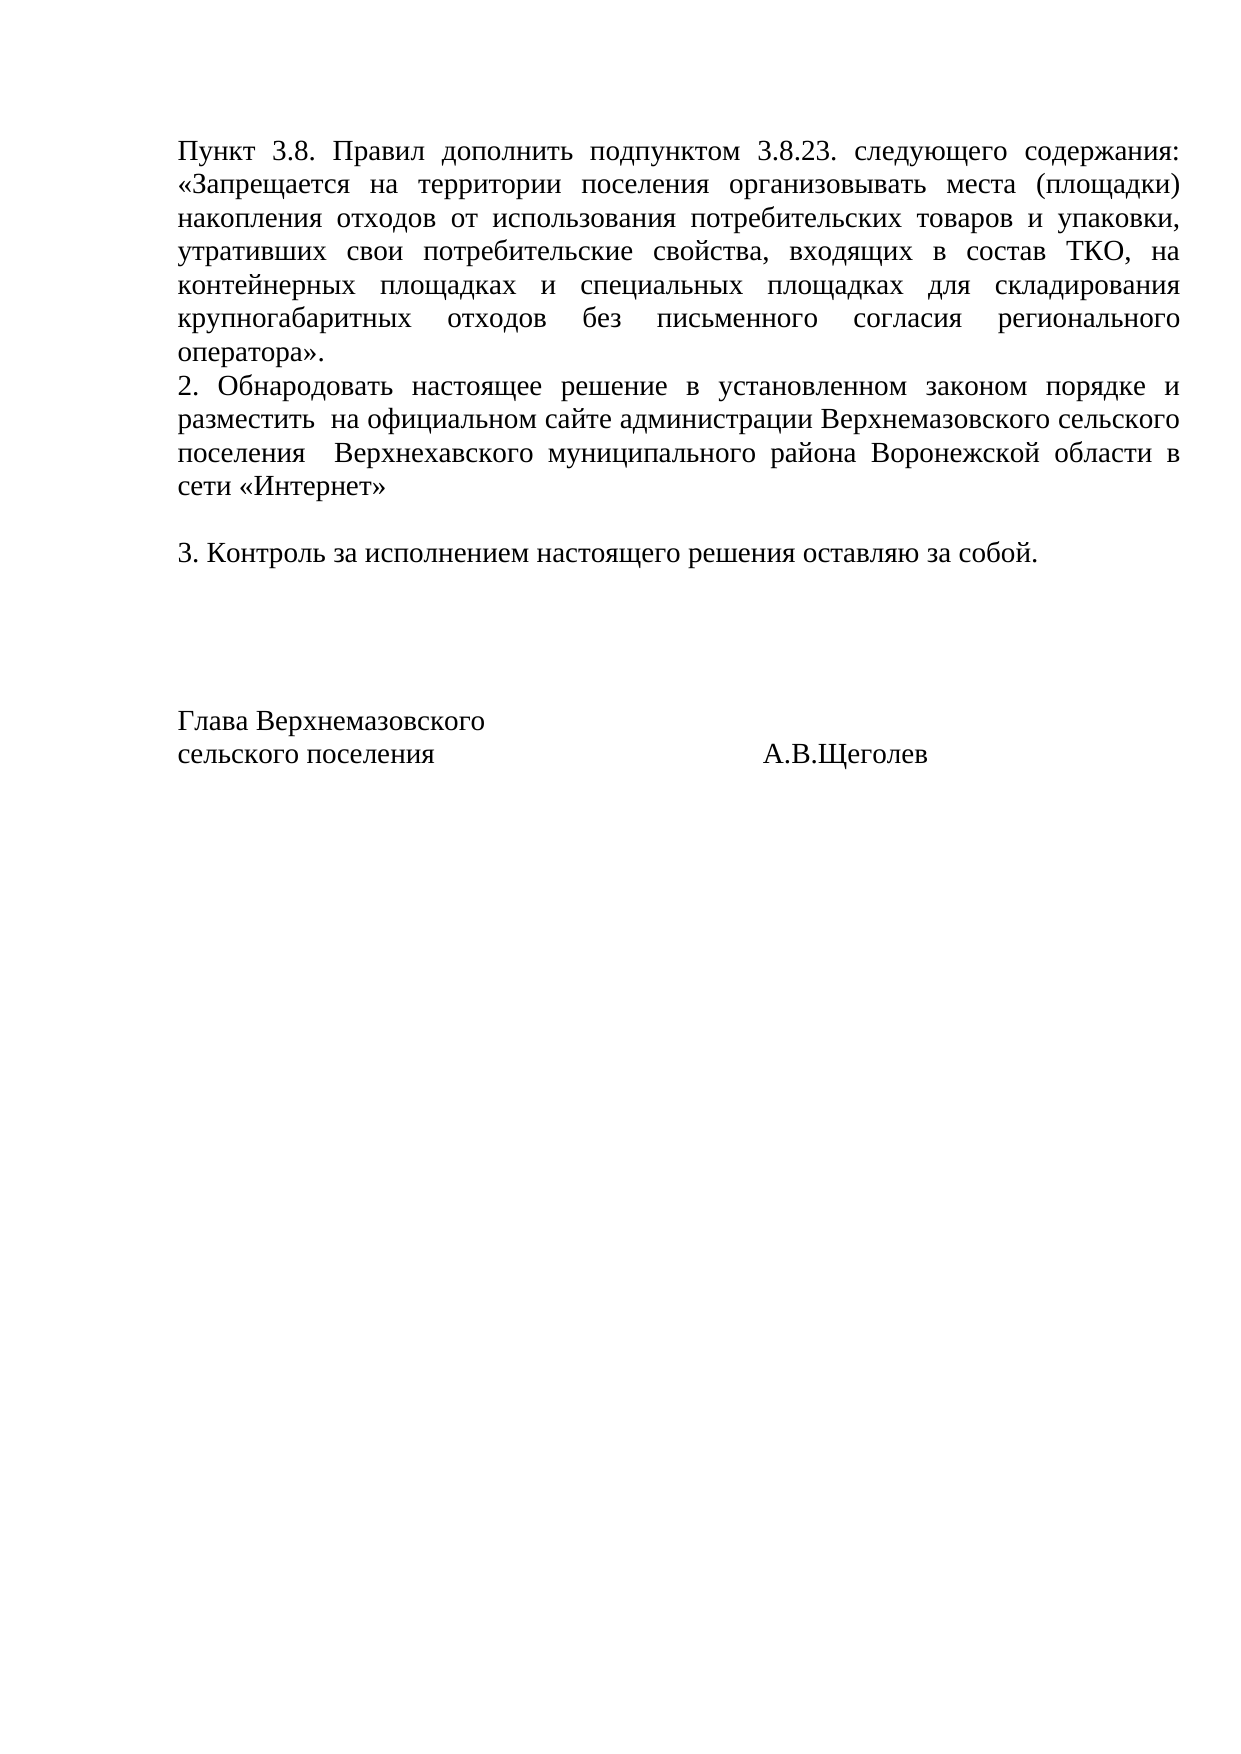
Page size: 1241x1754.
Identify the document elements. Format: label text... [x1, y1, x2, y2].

text сельского поселения А.В.Щеголев [177, 737, 1181, 770]
text 2. Обнародовать настоящее решение в установленном законом порядке и разместить на официальном сайте администрации Верхнемазовского сельского поселения Верхнехавского муниципального района Воронежской области в сети «Интернет» [177, 368, 1181, 502]
text Глава Верхнемазовского [177, 703, 1181, 737]
text Пункт 3.8. Правил дополнить подпунктом 3.8.23. следующего содержания: «Запрещается на территории поселения организовывать места (площадки) накопления отходов от использования потребительских товаров и упаковки, утративших свои потребительские свойства, входящих в состав ТКО, на контейнерных площадках и специальных площадках для складирования крупногабаритных отходов без письменного согласия регионального оператора». [177, 133, 1181, 368]
text 3. Контроль за исполнением настоящего решения оставляю за собой. [177, 535, 1181, 569]
